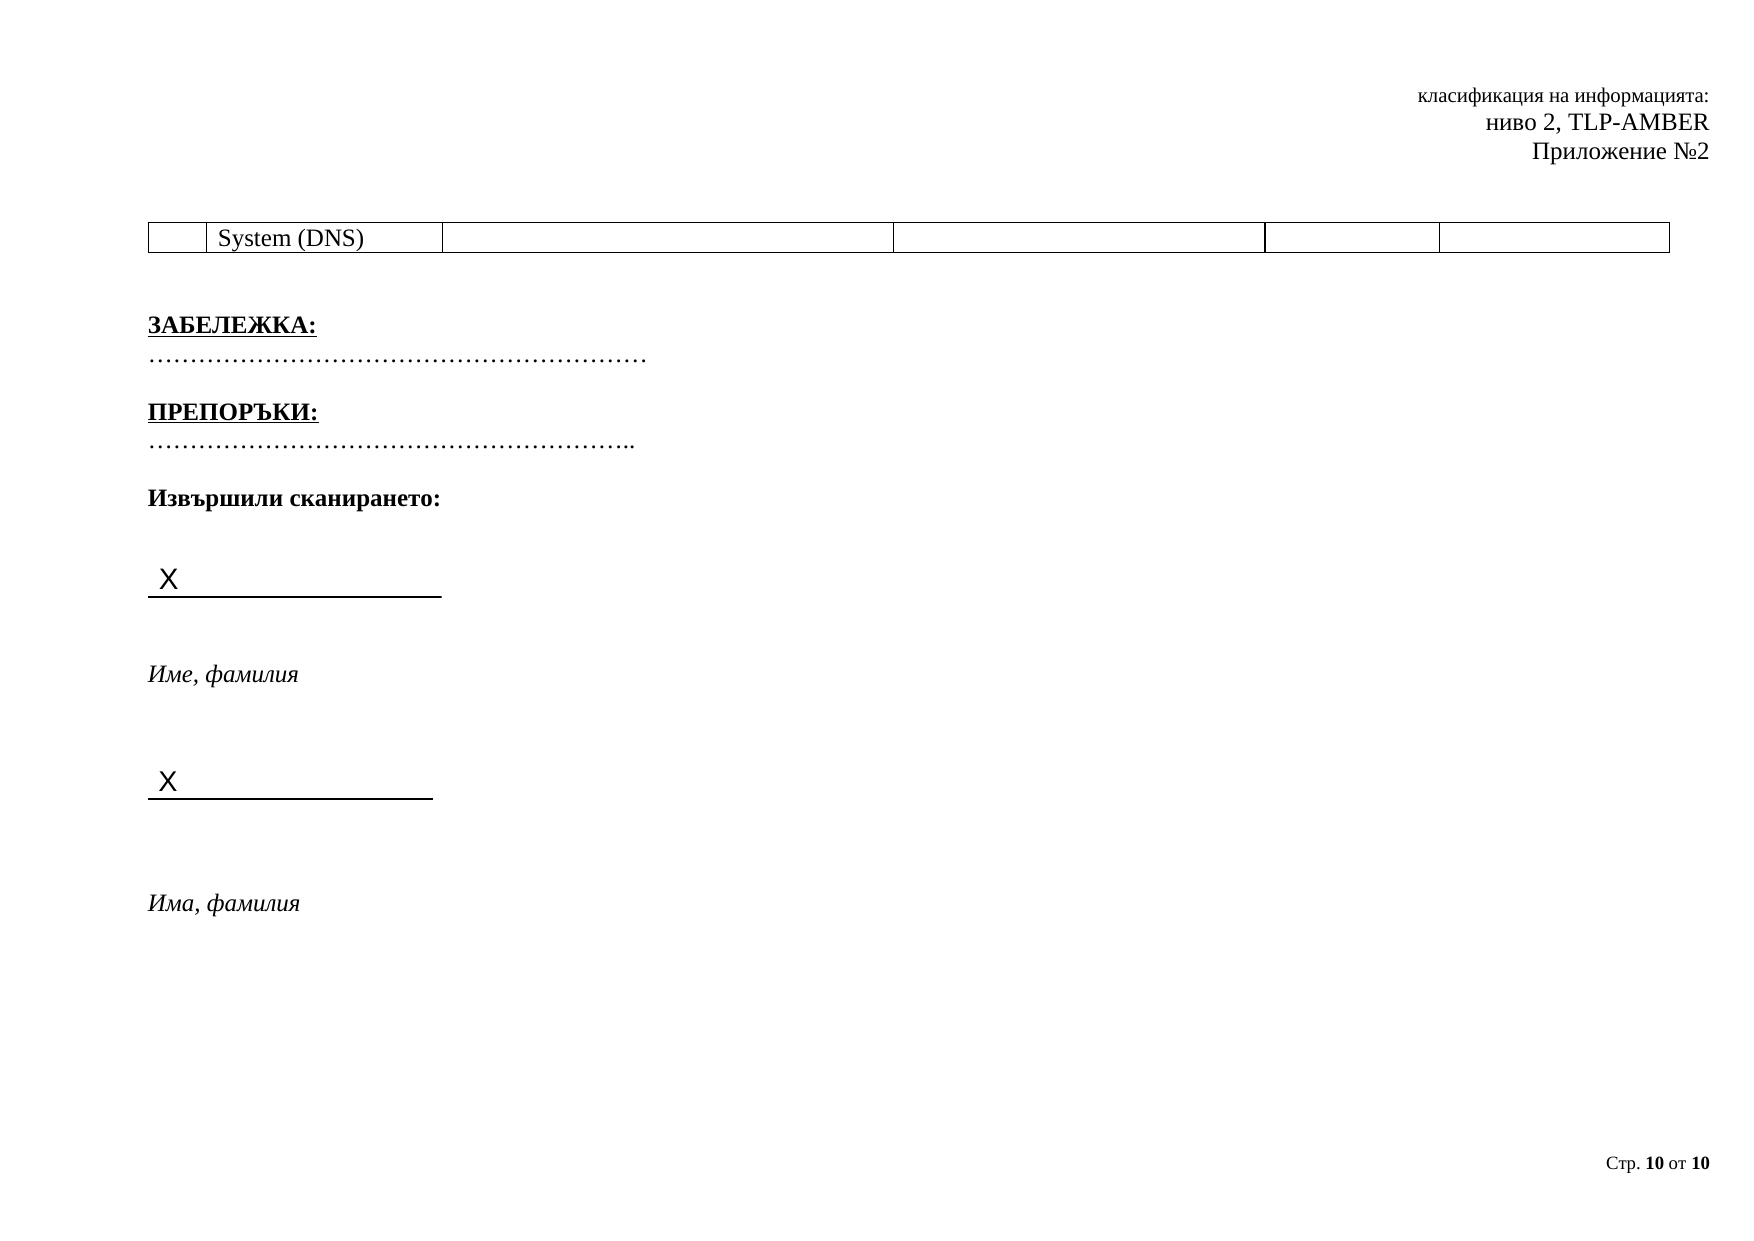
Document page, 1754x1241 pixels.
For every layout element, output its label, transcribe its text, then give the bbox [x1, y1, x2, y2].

text Извършили сканирането: [148, 483, 1709, 512]
table_cell [1440, 223, 1669, 252]
text ………………………………………………….. [148, 426, 1709, 454]
table_cell [1266, 223, 1439, 252]
table_cell 40 [149, 223, 206, 252]
text ЗАБЕЛЕЖКА: [148, 311, 1709, 339]
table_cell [894, 223, 1264, 252]
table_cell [443, 223, 893, 252]
text ПРЕПОРЪКИ: [148, 397, 1709, 426]
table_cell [207, 223, 442, 252]
text Има, фамилия [148, 888, 1709, 917]
text …………………………………………………… [148, 339, 1709, 368]
text Име, фамилия [148, 659, 1709, 688]
